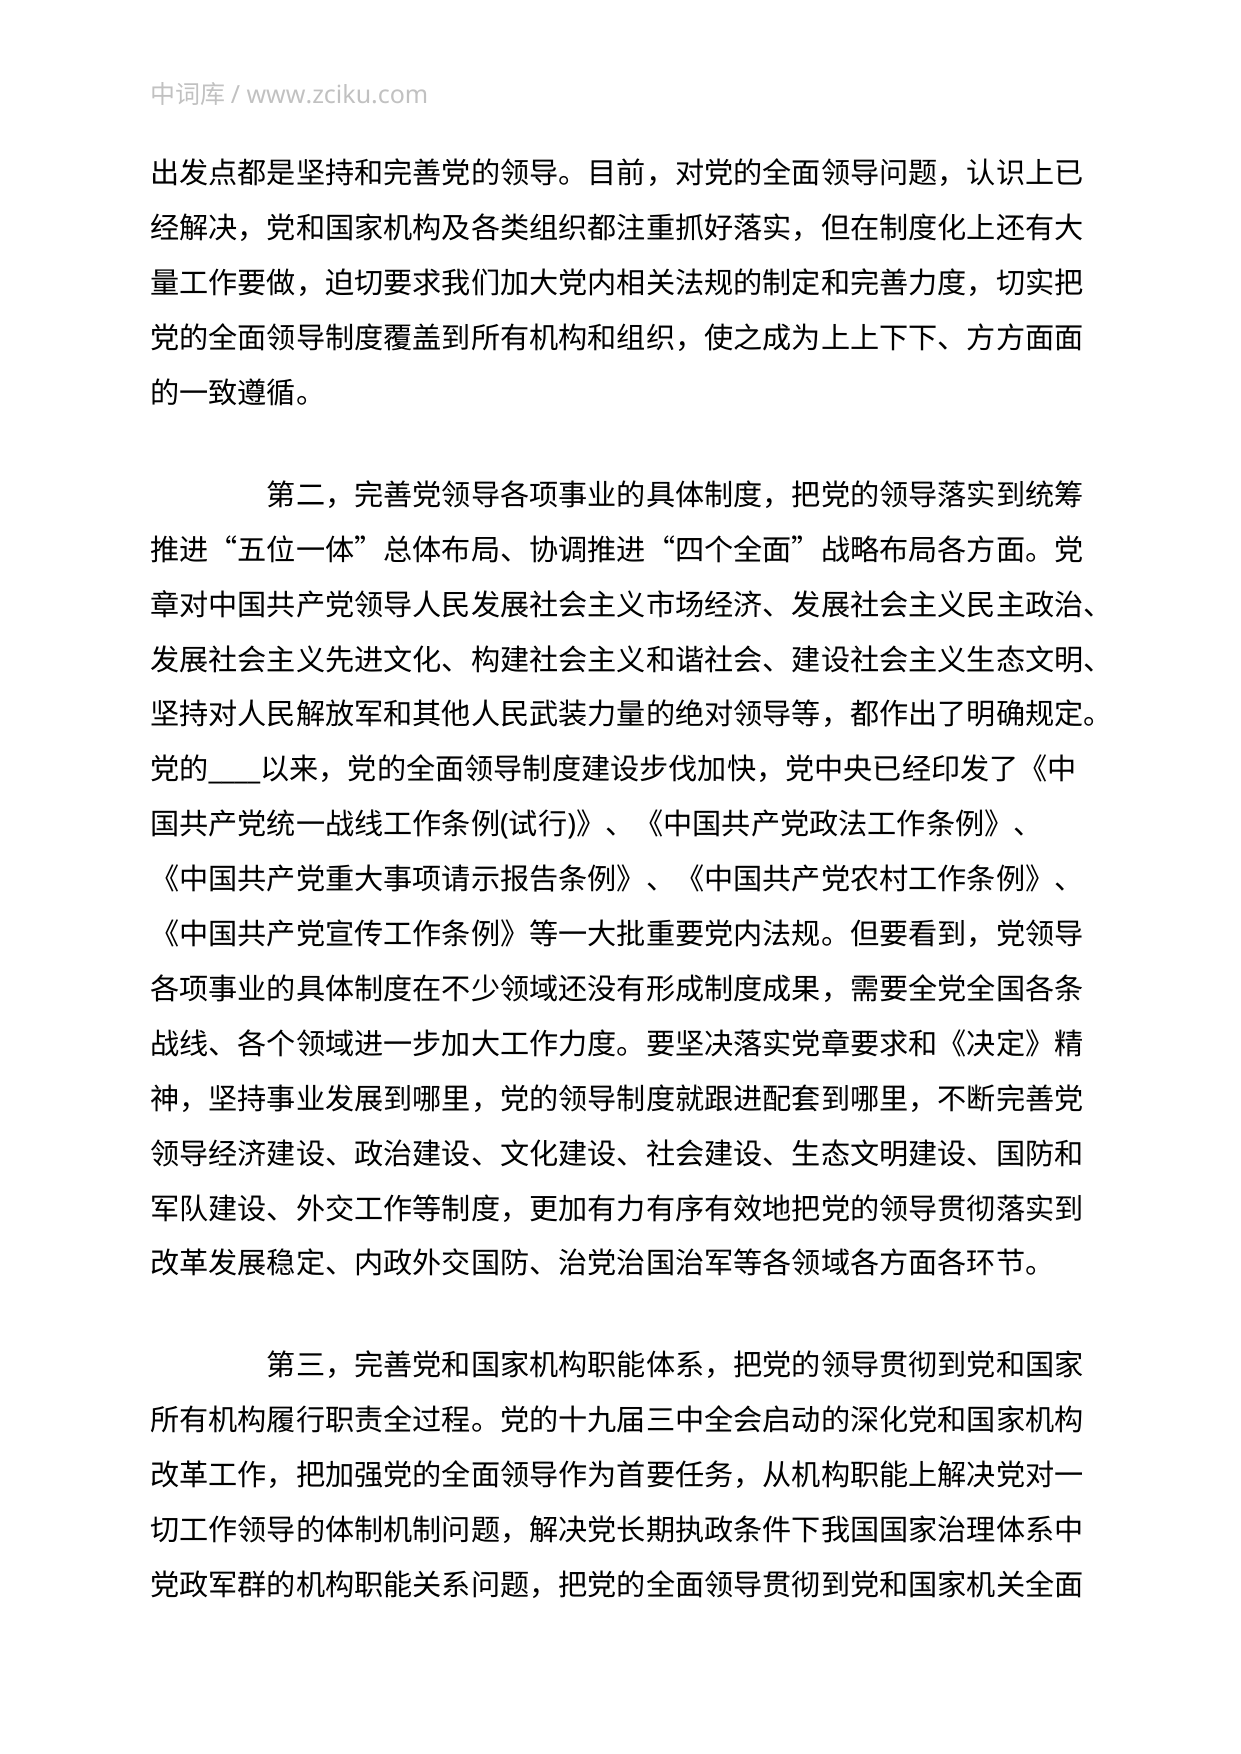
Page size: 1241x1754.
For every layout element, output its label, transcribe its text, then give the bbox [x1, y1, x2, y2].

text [150, 1342, 1090, 1604]
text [150, 150, 1090, 412]
text 第二，完善党领导各项事业的具体制度，把党的领导落实到统筹推进“五位一体”总体布局、协调推进“四个全面”战略布局各方面。党章对中国共产党领导人民发展社会主义市场经济、发展社会主义民主政治、发展社会主义先进文化、构建社会主义和谐社会、建设社会主义生态文明、坚持对人民解放军和其他人民武装力量的绝对领导等，都作出了明确规定。党的____以来，党的全面领导制度建设步伐加快，党中央已经印发了《中国共产党统一战线工作条例(试行)》、《中国共产党政法工作条例》、《中国共产党重大事项请示报告条例》、《中国共产党农村工作条例》、《中国共产党宣传工作条例》等一大批重要党内法规。但要看到，党领导各项事业的具体制度在不少领域还没有形成制度成果，需要全党全国各条战线、各个领域进一步加大工作力度。要坚决落实党章要求和《决定》精神，坚持事业发展到哪里，党的领导制度就跟进配套到哪里，不断完善党领导经济建设、政治建设、文化建设、社会建设、生态文明建设、国防和军队建设、外交工作等制度，更加有力有序有效地把党的领导贯彻落实到改革发展稳定、内政外交国防、治党治国治军等各领域各方面各环节。 [150, 471, 1090, 1282]
